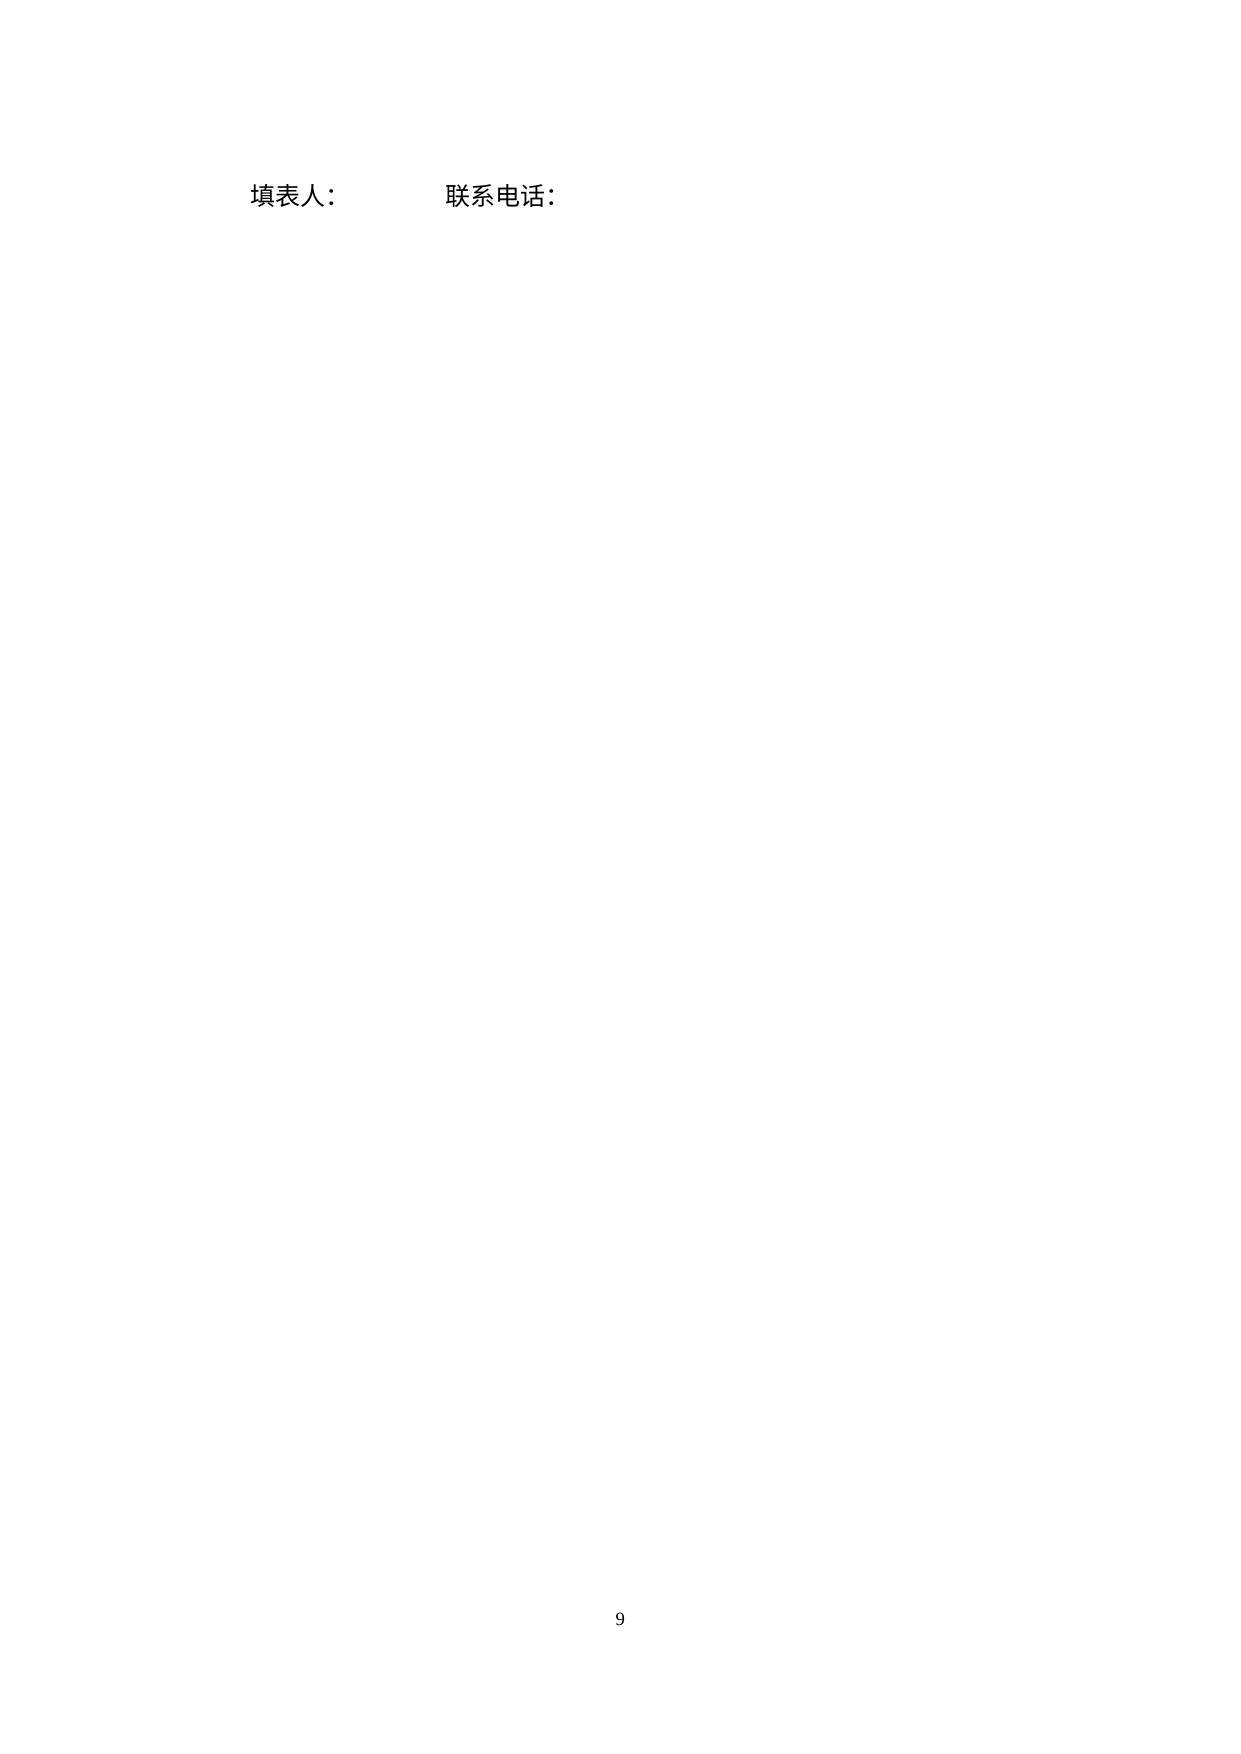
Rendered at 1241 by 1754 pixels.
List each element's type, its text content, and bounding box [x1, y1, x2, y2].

text 填表人： 联系电话： [187, 162, 1053, 227]
